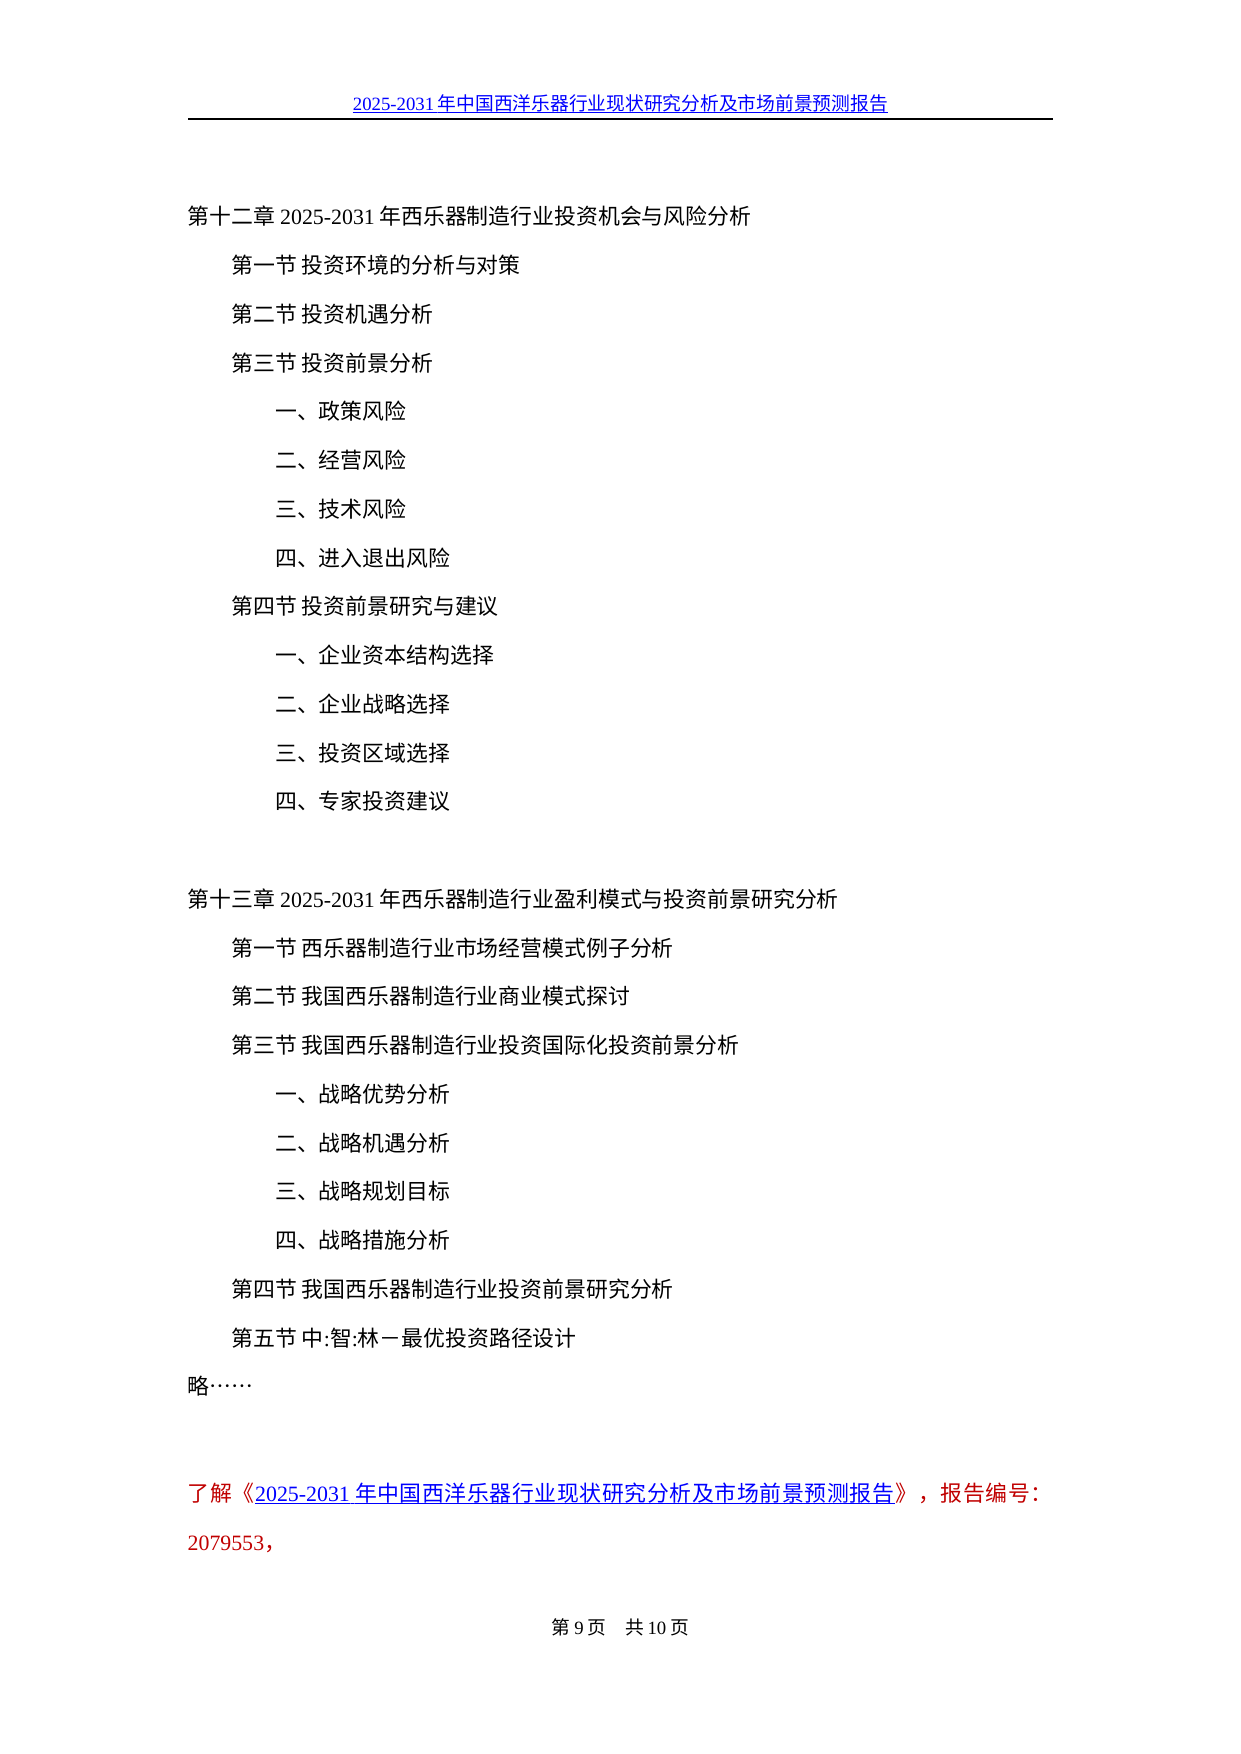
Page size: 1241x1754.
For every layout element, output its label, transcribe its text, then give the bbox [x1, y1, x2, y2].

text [187, 150, 1053, 1401]
text 了解《2025-2031年中国西洋乐器行业现状研究分析及市场前景预测报告》，报告编号：2079553， [187, 1475, 1053, 1557]
